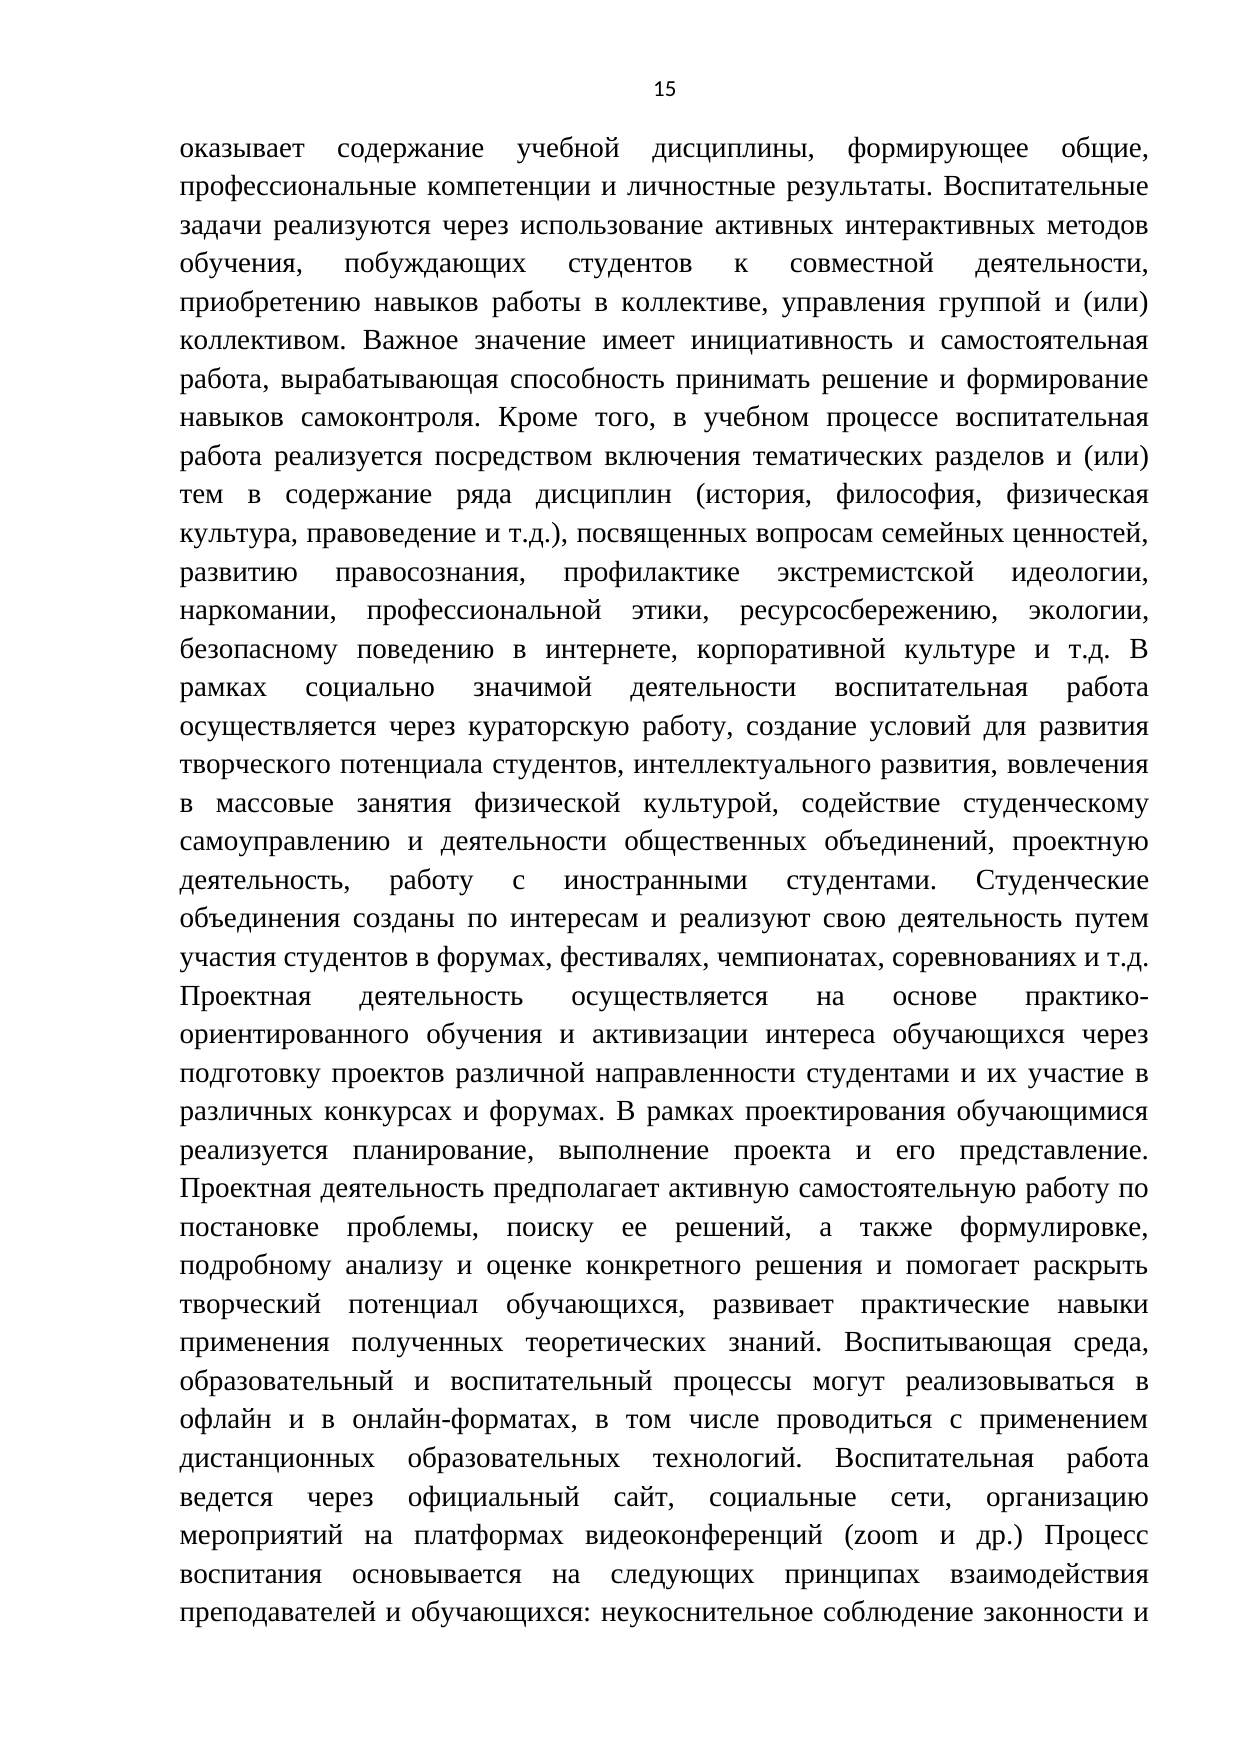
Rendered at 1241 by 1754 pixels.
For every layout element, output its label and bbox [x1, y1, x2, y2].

text [179, 130, 1149, 1628]
